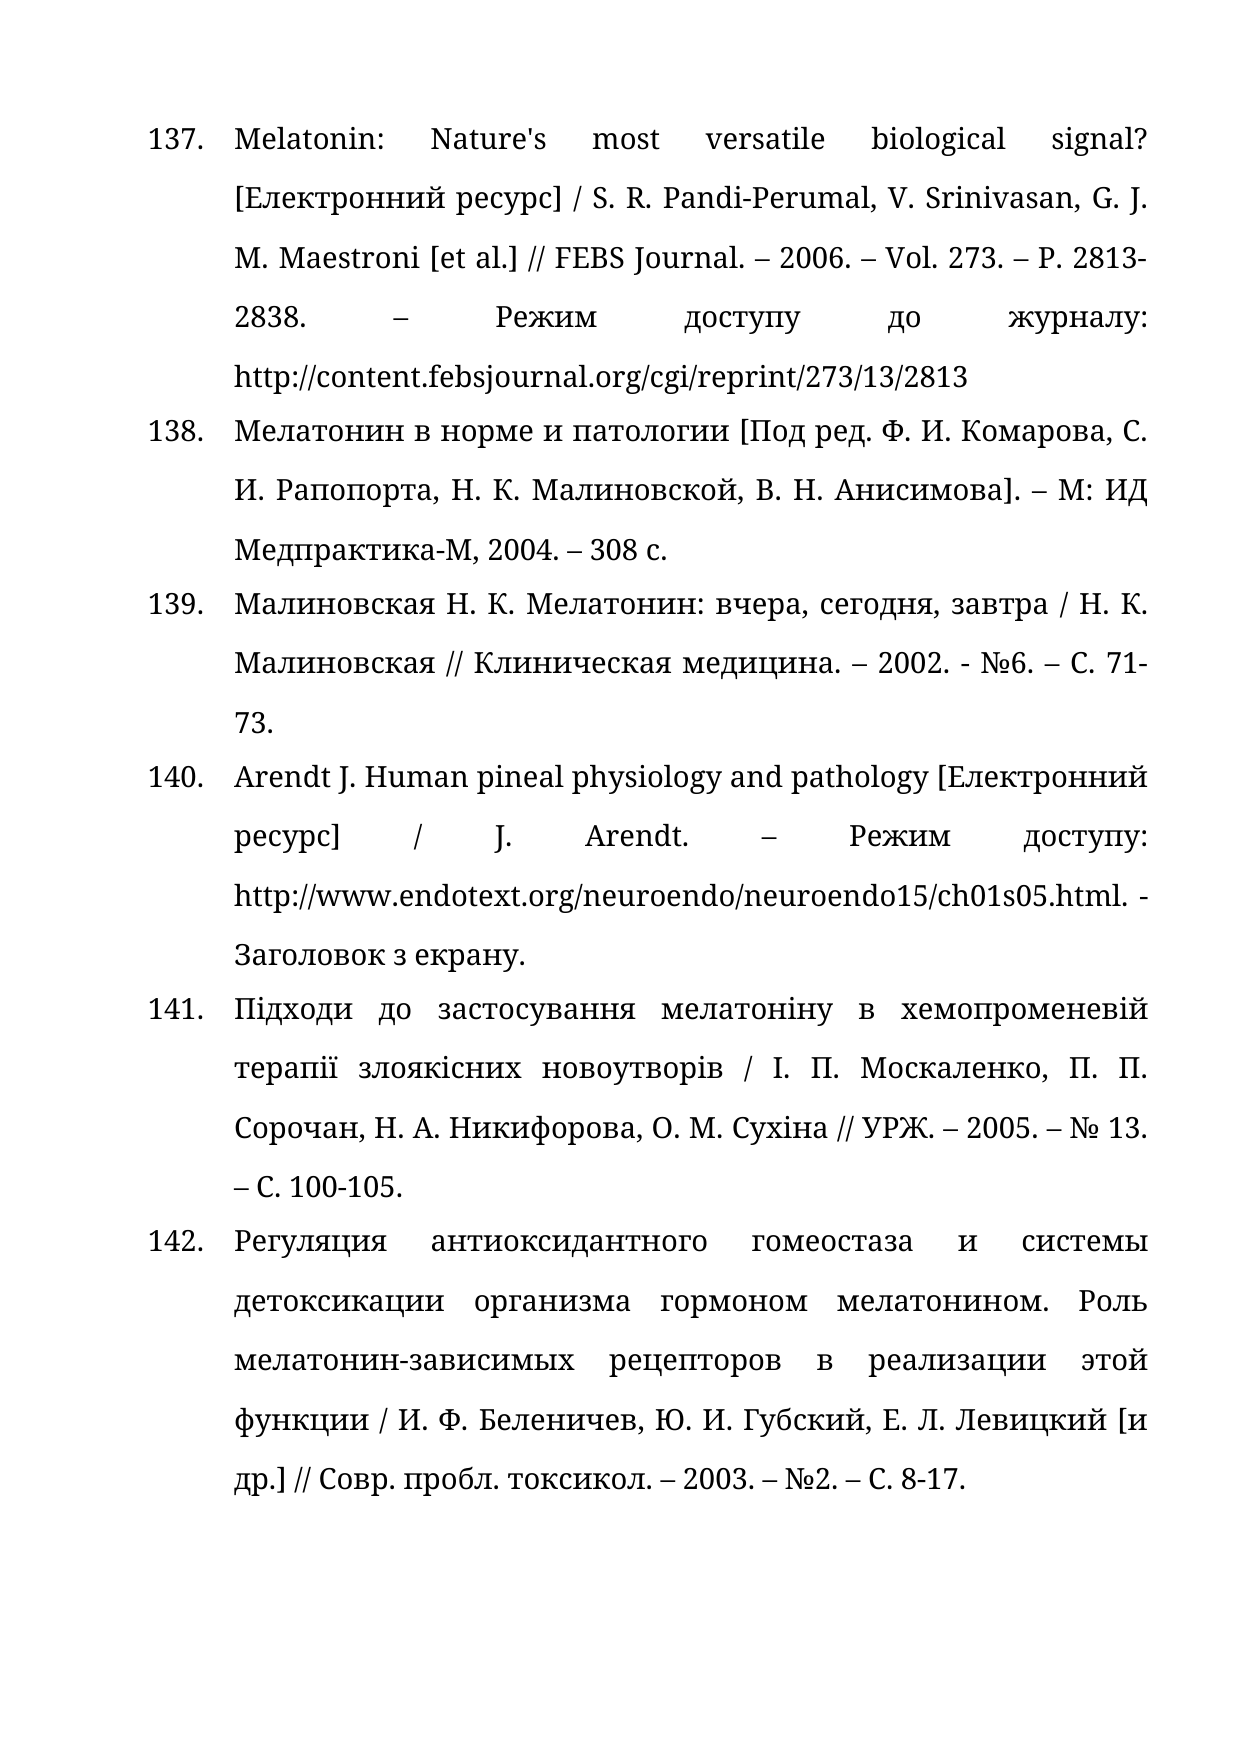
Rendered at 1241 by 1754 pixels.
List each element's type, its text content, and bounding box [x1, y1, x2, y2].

table_cell Melatonin: Nature's most versatile biological signal? [Електронний ресурс] / S. R. Pandi-Perumal, V. Srinivasan, G. J. M. Maestroni [et al.] // FEBS Journal. – 2006. – Vol. 273. – P. 2813-2838. – Режим доступу до журналу: http://content.febsjournal.org/cgi/reprint/273/13/2813 [223, 118, 1160, 410]
table_cell [136, 118, 223, 410]
table_cell [136, 756, 223, 988]
table_cell [136, 988, 223, 1221]
table_cell Регуляция антиоксидантного гомеостаза и системы детоксикации организма гормоном мелатонином. Роль мелатонин-зависимых рецепторов в реализации этой функции / И. Ф. Беленичев, Ю. И. Губский, Е. Л. Левицкий [и др.] // Совр. пробл. токсикол. – 2003. – №2. – С. 8-17. [223, 1221, 1160, 1512]
table_cell Підходи до застосування мелатоніну в хемопроменевій терапії злоякісних новоутворів / І. П. Москаленко, П. П. Сорочан, Н. А. Никифорова, О. М. Сухіна // УРЖ. – 2005. – № 13. – С. 100-105. [223, 988, 1160, 1221]
table_cell Arendt J. Human pineal physiology and pathology [Електронний ресурс] / J. Arendt. – Режим доступу: http://www.endotext.org/neuroendo/neuroendo15/ch01s05.html. - Заголовок з екрану. [223, 756, 1160, 988]
table_cell [136, 583, 223, 756]
table_cell [136, 1221, 223, 1512]
table_cell Мелатонин в норме и патологии [Под ред. Ф. И. Комарова, С. И. Рапопорта, Н. К. Малиновской, В. Н. Анисимова]. – М: ИД Медпрактика-М, 2004. – 308 с. [223, 410, 1160, 583]
table_cell [136, 410, 223, 583]
table_cell Малиновская Н. К. Мелатонин: вчера, сегодня, завтра / Н. К. Малиновская // Клиническая медицина. – 2002. - №6. – С. 71-73. [223, 583, 1160, 756]
